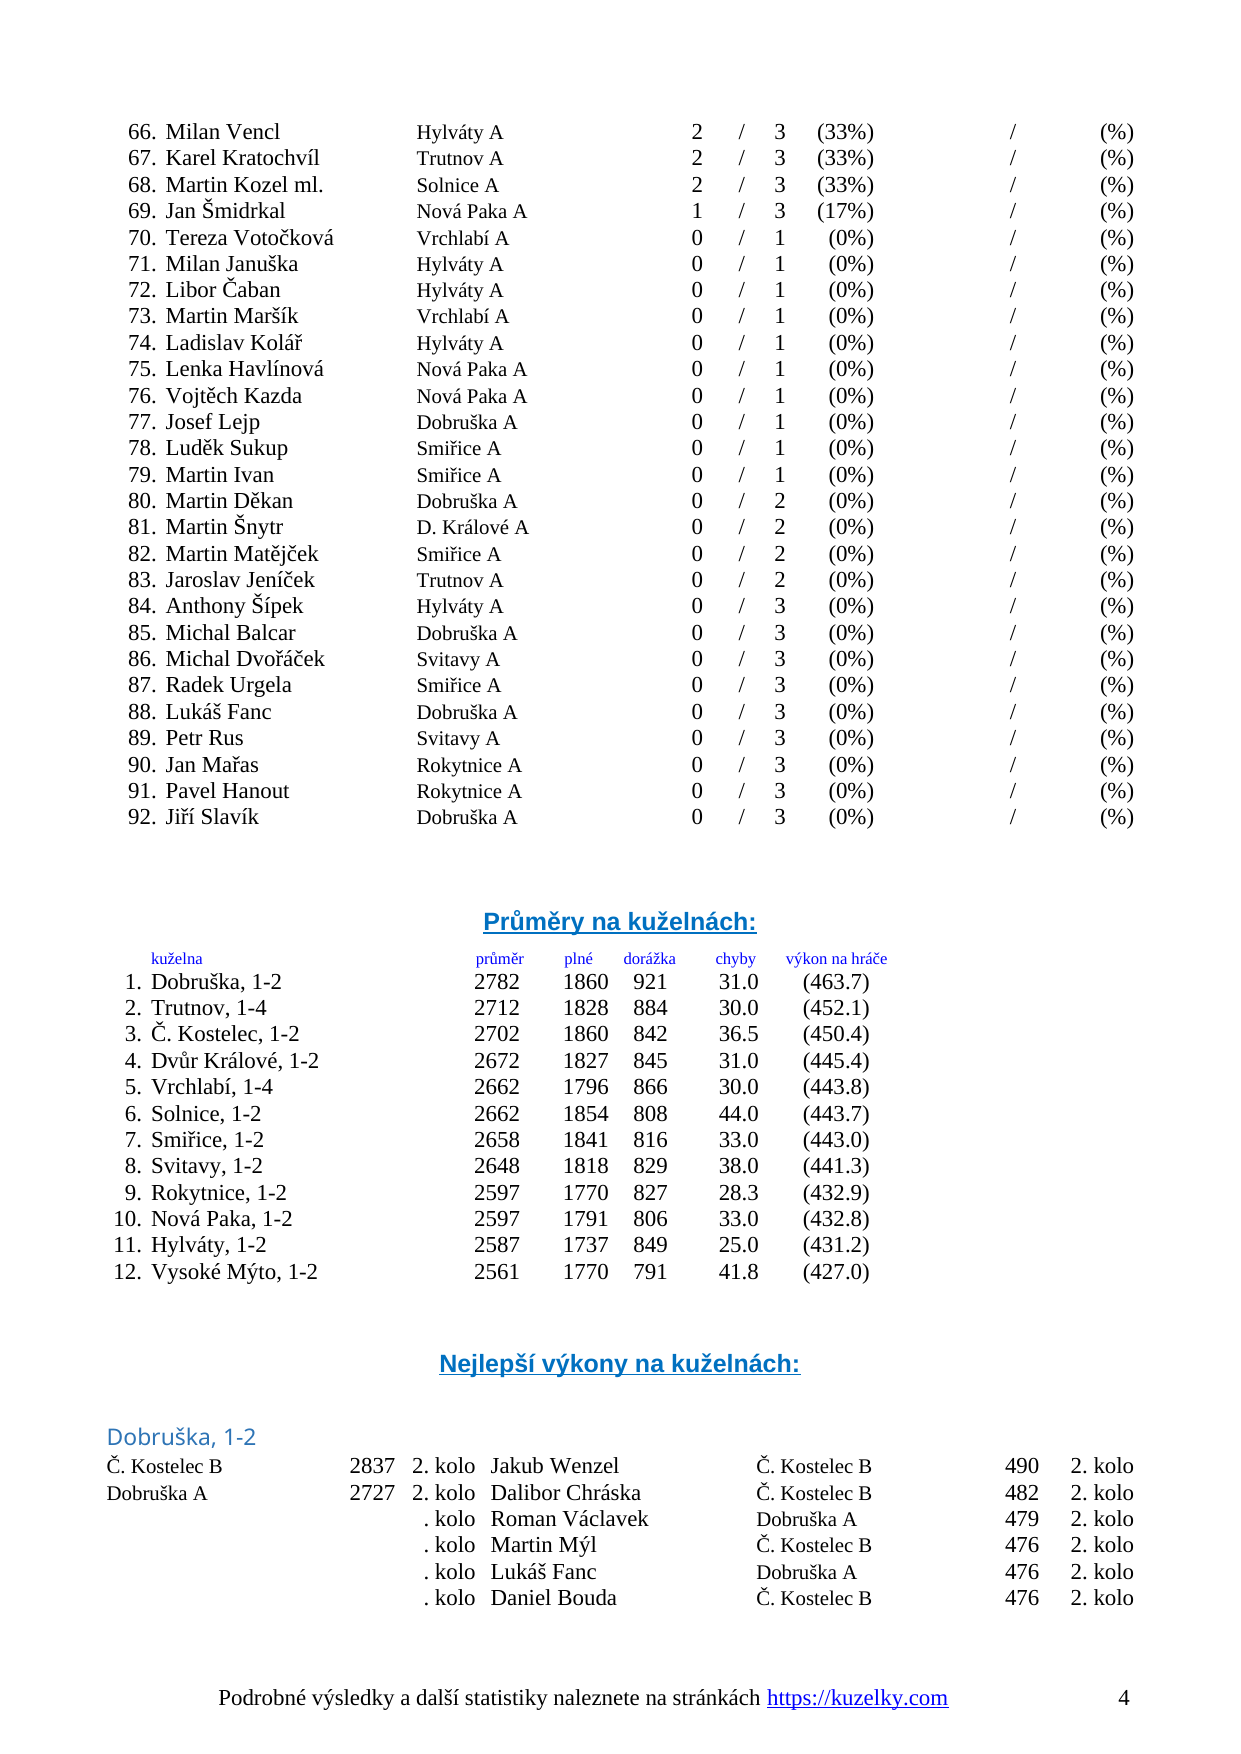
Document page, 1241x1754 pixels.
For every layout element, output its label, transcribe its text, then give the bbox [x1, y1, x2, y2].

text Nejlepší výkony na kuželnách: [94, 1349, 1145, 1378]
text 4. Dvůr Králové, 1-2 2672 1827 845 31.0 (445.4) [106, 1047, 1134, 1073]
text . kolo Roman Václavek Dobruška A 479 2. kolo [106, 1505, 1134, 1531]
text 85. Michal Balcar Dobruška A 0 / 3 (0%) / (%) [106, 619, 1134, 645]
text 11. Hylváty, 1-2 2587 1737 849 25.0 (431.2) [106, 1231, 1134, 1258]
text 73. Martin Maršík Vrchlabí A 0 / 1 (0%) / (%) [106, 303, 1134, 329]
text 76. Vojtěch Kazda Nová Paka A 0 / 1 (0%) / (%) [106, 382, 1134, 408]
text 79. Martin Ivan Smiřice A 0 / 1 (0%) / (%) [106, 461, 1134, 487]
text 69. Jan Šmidrkal Nová Paka A 1 / 3 (17%) / (%) [106, 197, 1134, 223]
text 70. Tereza Votočková Vrchlabí A 0 / 1 (0%) / (%) [106, 223, 1134, 250]
text kuželna průměr plné dorážka chyby výkon na hráče [106, 949, 1134, 968]
text 10. Nová Paka, 1-2 2597 1791 806 33.0 (432.8) [106, 1205, 1134, 1231]
text 74. Ladislav Kolář Hylváty A 0 / 1 (0%) / (%) [106, 329, 1134, 355]
text 66. Milan Vencl Hylváty A 2 / 3 (33%) / (%) [106, 118, 1134, 144]
text Č. Kostelec B 2837 2. kolo Jakub Wenzel Č. Kostelec B 490 2. kolo [106, 1452, 1134, 1479]
text 89. Petr Rus Svitavy A 0 / 3 (0%) / (%) [106, 724, 1134, 751]
text 8. Svitavy, 1-2 2648 1818 829 38.0 (441.3) [106, 1152, 1134, 1179]
text 92. Jiří Slavík Dobruška A 0 / 3 (0%) / (%) [106, 803, 1134, 830]
text 86. Michal Dvořáček Svitavy A 0 / 3 (0%) / (%) [106, 645, 1134, 672]
text 78. Luděk Sukup Smiřice A 0 / 1 (0%) / (%) [106, 434, 1134, 461]
text 84. Anthony Šípek Hylváty A 0 / 3 (0%) / (%) [106, 592, 1134, 619]
text 3. Č. Kostelec, 1-2 2702 1860 842 36.5 (450.4) [106, 1021, 1134, 1047]
text . kolo Daniel Bouda Č. Kostelec B 476 2. kolo [106, 1584, 1134, 1610]
text 90. Jan Mařas Rokytnice A 0 / 3 (0%) / (%) [106, 751, 1134, 777]
text 2. Trutnov, 1-4 2712 1828 884 30.0 (452.1) [106, 994, 1134, 1021]
text . kolo Martin Mýl Č. Kostelec B 476 2. kolo [106, 1531, 1134, 1558]
text 83. Jaroslav Jeníček Trutnov A 0 / 2 (0%) / (%) [106, 566, 1134, 592]
text 5. Vrchlabí, 1-4 2662 1796 866 30.0 (443.8) [106, 1073, 1134, 1099]
text 12. Vysoké Mýto, 1-2 2561 1770 791 41.8 (427.0) [106, 1258, 1134, 1284]
text 80. Martin Děkan Dobruška A 0 / 2 (0%) / (%) [106, 487, 1134, 513]
text 77. Josef Lejp Dobruška A 0 / 1 (0%) / (%) [106, 408, 1134, 434]
text 71. Milan Januška Hylváty A 0 / 1 (0%) / (%) [106, 250, 1134, 276]
text Průměry na kuželnách: [94, 907, 1145, 936]
text 9. Rokytnice, 1-2 2597 1770 827 28.3 (432.9) [106, 1179, 1134, 1205]
text 88. Lukáš Fanc Dobruška A 0 / 3 (0%) / (%) [106, 698, 1134, 724]
text 7. Smiřice, 1-2 2658 1841 816 33.0 (443.0) [106, 1126, 1134, 1152]
text 68. Martin Kozel ml. Solnice A 2 / 3 (33%) / (%) [106, 171, 1134, 197]
text 87. Radek Urgela Smiřice A 0 / 3 (0%) / (%) [106, 672, 1134, 698]
text 72. Libor Čaban Hylváty A 0 / 1 (0%) / (%) [106, 276, 1134, 303]
text 67. Karel Kratochvíl Trutnov A 2 / 3 (33%) / (%) [106, 144, 1134, 171]
text 6. Solnice, 1-2 2662 1854 808 44.0 (443.7) [106, 1099, 1134, 1126]
text 75. Lenka Havlínová Nová Paka A 0 / 1 (0%) / (%) [106, 355, 1134, 382]
text 1. Dobruška, 1-2 2782 1860 921 31.0 (463.7) [106, 968, 1134, 994]
text 81. Martin Šnytr D. Králové A 0 / 2 (0%) / (%) [106, 513, 1134, 540]
text 82. Martin Matějček Smiřice A 0 / 2 (0%) / (%) [106, 540, 1134, 566]
text . kolo Lukáš Fanc Dobruška A 476 2. kolo [106, 1558, 1134, 1584]
text Dobruška A 2727 2. kolo Dalibor Chráska Č. Kostelec B 482 2. kolo [106, 1479, 1134, 1505]
subtitle Dobruška, 1-2 [106, 1421, 1134, 1452]
text 91. Pavel Hanout Rokytnice A 0 / 3 (0%) / (%) [106, 777, 1134, 803]
